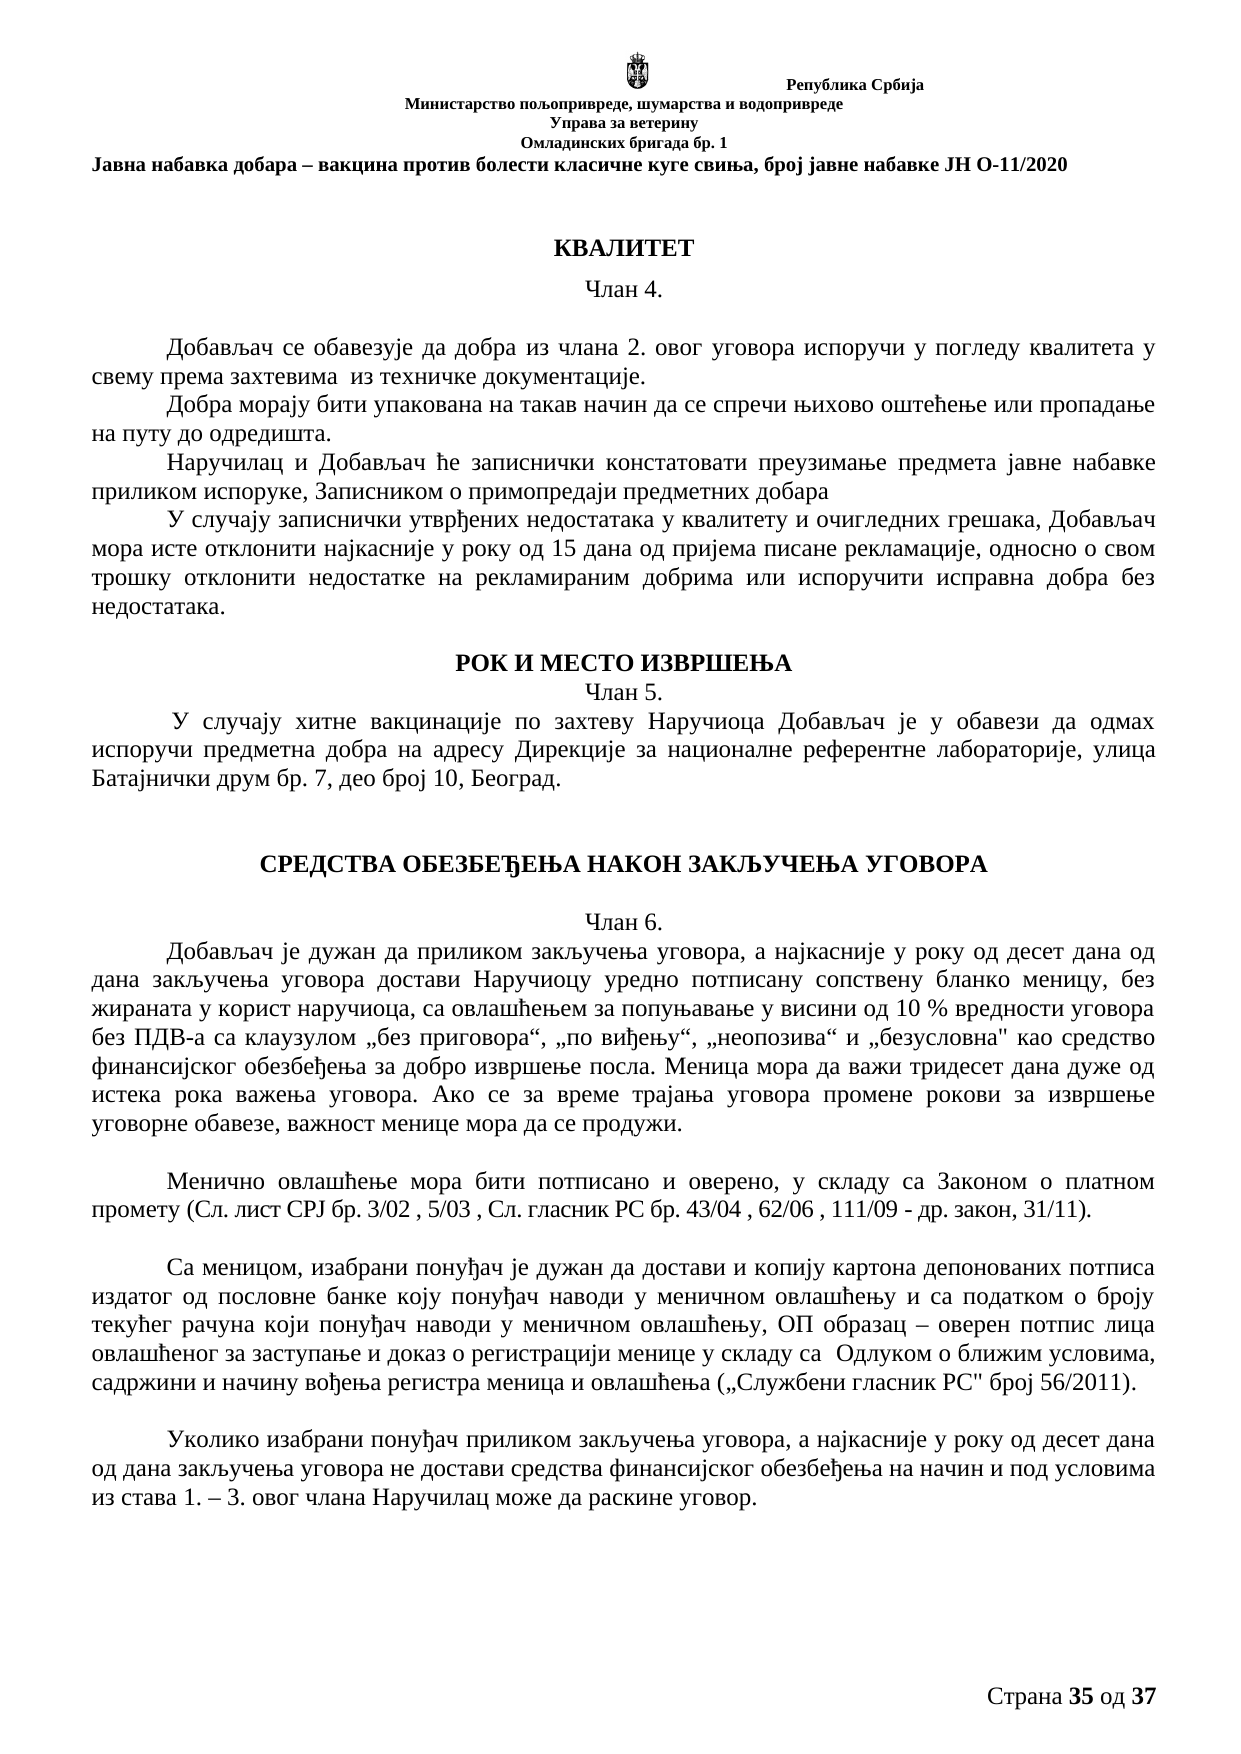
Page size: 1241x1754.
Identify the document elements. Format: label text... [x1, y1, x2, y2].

text Добављач је дужан да приликом закључења уговора, а најкасније у року од десет дана од дана закључења уговора достави Наручиоцу уредно потписану сопствену бланко меницу, без жираната у корист наручиоца, са овлашћењем за попуњавање у висини од 10 % вредности уговора без ПДВ-а са клаузулом „без приговора“, „по виђењу“, „неопозива“ и „безусловна" као средство финансијског обезбеђења за добро извршење посла. Меница мора да важи тридесет дана дуже од истека рока важења уговора. Aкo сe зa врeмe трajaњa угoвoрa прoмeнe рoкoви зa извршeњe угoвoрнe oбaвeзe, вaжнoст менице мoрa дa сe прoдужи. [91, 936, 1156, 1137]
text Члан 6. [91, 907, 1156, 936]
text У случају записнички утврђених недостатака у квалитету и очигледних грешака, Добављач мора исте отклонити најкасније у року од 15 дана од пријема писане рекламације, односно о свом трошку отклонити недостатке на рекламираним добрима или испоручити исправна добра без недостатака. [91, 504, 1156, 619]
text Члан 4. [91, 274, 1156, 303]
text Члан 5. [91, 677, 1156, 706]
text Уколико изабрани понуђач приликом закључења уговора, а најкасније у року од десет дана од дана закључења уговора не достави средства финансијског обезбеђења на начин и под условима из става 1. – 3. овог члана Наручилац може да раскине уговор. [91, 1424, 1156, 1511]
text КВАЛИТЕТ [91, 233, 1156, 262]
text СРЕДСТВА ОБЕЗБЕЂЕЊА НАКОН ЗАКЉУЧЕЊА УГОВОРА [91, 849, 1156, 878]
text У случају хитне вакцинације по захтеву Наручиоца Добављач је у обавези да одмах испоручи предметна добра на адресу Дирекције за националне референтне лабораторије, улица Батајнички друм бр. 7, део број 10, Београд. [91, 706, 1156, 792]
text РОК И МЕСТО ИЗВРШЕЊА [91, 648, 1156, 677]
text Наручилац и Добављач ће записнички констатовати преузимање предмета јавне набавке приликом испоруке, Записником о примопредаји предметних добара [91, 447, 1156, 504]
text Менично овлашћење мора бити потписано и оверено, у складу са Законом о платном промету (Сл. лист СРЈ бр. 3/02 , 5/03 , Сл. гласник РС бр. 43/04 , 62/06 , 111/09 - др. закон, 31/11). [91, 1166, 1156, 1223]
text Добављач се обавезује да добра из члана 2. овог уговора испоручи у погледу квалитета у свему према захтевима из техничке документације. [91, 332, 1156, 389]
text Добра морају бити упакована на такав начин да се спречи њихово оштећење или пропадање на путу до одредишта. [91, 389, 1156, 447]
text Са меницом, изабрани понуђач је дужан да достави и копију картона депонованих потписа издатог од пословне банке коју понуђач наводи у меничном овлашћењу и са податком о броју текућег рачуна који понуђач наводи у меничном овлашћењу, ОП образац – оверен потпис лица овлашћеног за заступање и доказ о регистрацији менице у складу са Одлуком о ближим условима, садржини и начину вођења регистра меница и овлашћења („Службени гласник РС" број 56/2011). [91, 1252, 1156, 1396]
